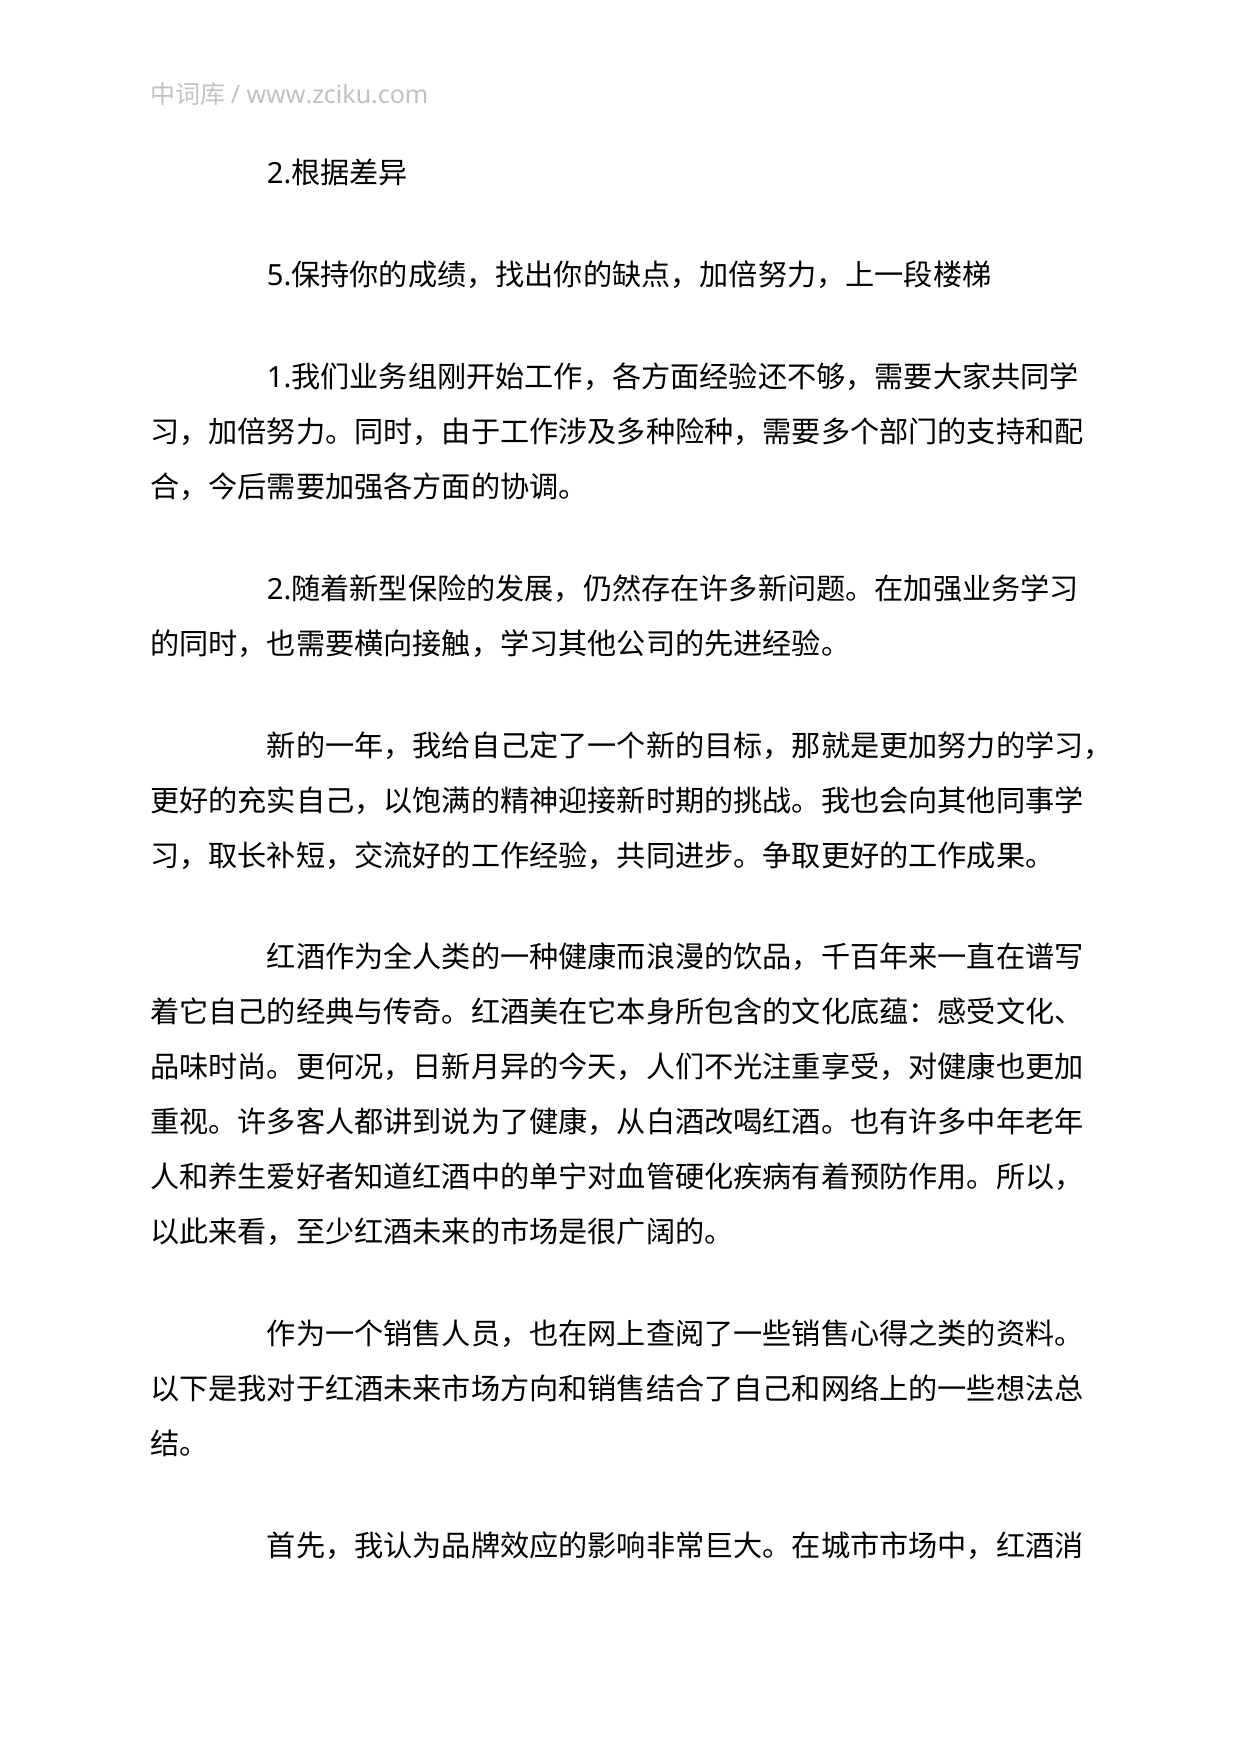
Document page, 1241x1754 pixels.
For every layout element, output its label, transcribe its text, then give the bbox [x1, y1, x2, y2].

text 红酒作为全人类的一种健康而浪漫的饮品，千百年来一直在谱写着它自己的经典与传奇。红酒美在它本身所包含的文化底蕴：感受文化、品味时尚。更何况，日新月异的今天，人们不光注重享受，对健康也更加重视。许多客人都讲到说为了健康，从白酒改喝红酒。也有许多中年老年人和养生爱好者知道红酒中的单宁对血管硬化疾病有着预防作用。所以，以此来看，至少红酒未来的市场是很广阔的。 [150, 934, 1090, 1251]
text 作为一个销售人员，也在网上查阅了一些销售心得之类的资料。以下是我对于红酒未来市场方向和销售结合了自己和网络上的一些想法总结。 [150, 1310, 1090, 1463]
text 新的一年，我给自己定了一个新的目标，那就是更加努力的学习，更好的充实自己，以饱满的精神迎接新时期的挑战。我也会向其他同事学习，取长补短，交流好的工作经验，共同进步。争取更好的工作成果。 [150, 722, 1090, 874]
text 5.保持你的成绩，找出你的缺点，加倍努力，上一段楼梯 [150, 252, 1090, 294]
text 2.随着新型保险的发展，仍然存在许多新问题。在加强业务学习的同时，也需要横向接触，学习其他公司的先进经验。 [150, 566, 1090, 663]
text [150, 1522, 1090, 1564]
text 1.我们业务组刚开始工作，各方面经验还不够，需要大家共同学习，加倍努力。同时，由于工作涉及多种险种，需要多个部门的支持和配合，今后需要加强各方面的协调。 [150, 354, 1090, 506]
text 2.根据差异 [150, 150, 1090, 192]
